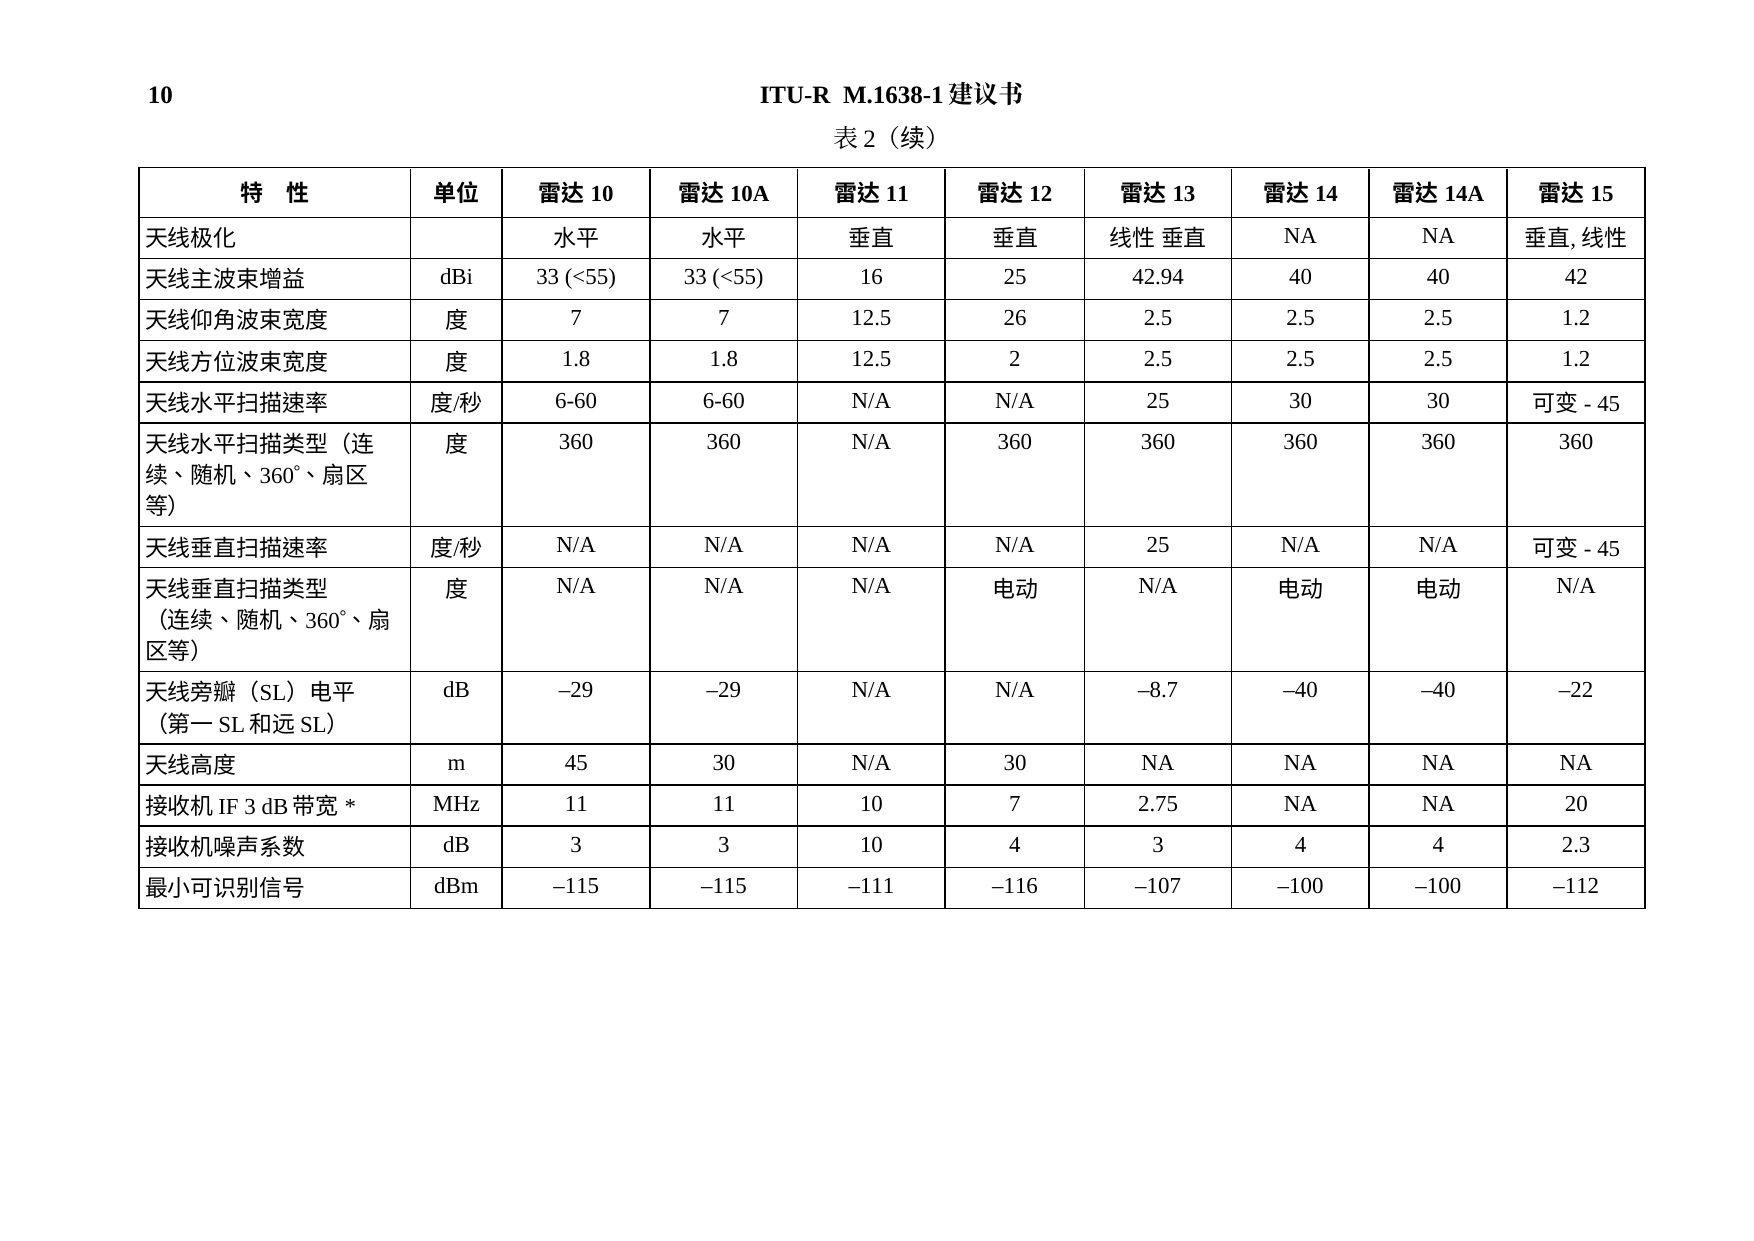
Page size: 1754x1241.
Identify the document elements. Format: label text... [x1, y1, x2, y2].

table_header 雷达 14 [1232, 168, 1369, 216]
table_cell N/A [651, 527, 797, 567]
table_cell 1.2 [1508, 300, 1644, 340]
table_cell N/A [798, 568, 944, 671]
table_cell 2.5 [1370, 300, 1506, 340]
table_cell 16 [798, 259, 944, 299]
table_cell 33 (<55) [651, 259, 797, 299]
table_cell 垂直 [946, 218, 1084, 257]
table_cell 1.8 [503, 341, 649, 381]
table_cell N/A [503, 568, 649, 671]
table_cell 7 [503, 300, 649, 340]
table_cell 垂直 [798, 218, 944, 257]
table_cell 7 [946, 786, 1084, 825]
table_header 单位 [411, 168, 502, 216]
table_cell NA [1232, 745, 1368, 784]
table_cell 4 [1232, 827, 1368, 866]
table_cell 度/秒 [411, 383, 501, 422]
table_cell –40 [1232, 672, 1368, 743]
table_header 特 性 [140, 168, 410, 216]
table_cell 垂直, 线性 [1508, 218, 1644, 257]
table_cell 可变 - 45 [1508, 527, 1644, 567]
table_cell 20 [1508, 786, 1644, 825]
table_cell 33 (<55) [503, 259, 649, 299]
table_cell 度/秒 [411, 527, 501, 567]
table_cell dB [411, 672, 501, 743]
table_cell –22 [1508, 672, 1644, 743]
table_cell 度 [411, 300, 501, 340]
table_cell [411, 218, 501, 257]
table_cell 可变 - 45 [1508, 383, 1644, 422]
table_cell 线性 垂直 [1085, 218, 1231, 257]
table_cell 45 [503, 745, 649, 784]
table_cell 10 [798, 786, 944, 825]
table_cell 1.8 [651, 341, 797, 381]
table_cell N/A [946, 527, 1084, 567]
table_cell 度 [411, 341, 501, 381]
table_cell 2.3 [1508, 827, 1644, 866]
table_cell 3 [1085, 827, 1231, 866]
table_cell 30 [946, 745, 1084, 784]
table_cell N/A [798, 672, 944, 743]
table_header 雷达 13 [1085, 168, 1231, 216]
table_cell 3 [651, 827, 797, 866]
table_cell N/A [1370, 527, 1506, 567]
table_cell N/A [651, 568, 797, 671]
table_cell 26 [946, 300, 1084, 340]
table_cell 360 [651, 424, 797, 526]
table_cell 6-60 [651, 383, 797, 422]
table_cell 6-60 [503, 383, 649, 422]
table_cell N/A [946, 383, 1084, 422]
table_cell 天线主波束增益 [140, 259, 410, 299]
table_cell 360 [946, 424, 1084, 526]
table_cell 4 [1370, 827, 1506, 866]
table_cell NA [1232, 218, 1368, 257]
table_cell –29 [503, 672, 649, 743]
table_cell 12.5 [798, 300, 944, 340]
table_cell 天线高度 [140, 745, 410, 784]
table_cell N/A [503, 527, 649, 567]
table_cell 42 [1508, 259, 1644, 299]
table_cell –8.7 [1085, 672, 1231, 743]
table_cell MHz [411, 786, 501, 825]
table_cell 电动 [1370, 568, 1506, 671]
table_cell 11 [503, 786, 649, 825]
table_cell 7 [651, 300, 797, 340]
table_cell 度 [411, 568, 501, 671]
table_cell –116 [946, 868, 1084, 907]
text 表2（续） [148, 118, 1636, 154]
table_header 雷达 15 [1508, 168, 1644, 216]
table_cell 天线水平扫描类型（连 续、随机、360、扇区 等） [140, 424, 410, 526]
table_cell 天线仰角波束宽度 [140, 300, 410, 340]
table_cell 天线方位波束宽度 [140, 341, 410, 381]
table_cell 10 [798, 827, 944, 866]
table_header 雷达 10 [503, 168, 650, 216]
table_cell 25 [946, 259, 1084, 299]
table_cell –111 [798, 868, 944, 907]
table_cell N/A [798, 745, 944, 784]
table_cell 2.5 [1370, 341, 1506, 381]
table_cell 电动 [1232, 568, 1368, 671]
table_header 雷达 11 [798, 168, 945, 216]
table_cell 2.5 [1085, 341, 1231, 381]
table_cell 天线水平扫描速率 [140, 383, 410, 422]
table_cell NA [1232, 786, 1368, 825]
table_cell 2.75 [1085, 786, 1231, 825]
table_cell NA [1370, 218, 1506, 257]
table_cell 天线垂直扫描速率 [140, 527, 410, 567]
table_cell –107 [1085, 868, 1231, 907]
table_cell 最小可识别信号 [140, 868, 410, 907]
table_cell N/A [798, 383, 944, 422]
table_cell 11 [651, 786, 797, 825]
table_cell –29 [651, 672, 797, 743]
table_cell 360 [503, 424, 649, 526]
table_cell 2 [946, 341, 1084, 381]
table_cell 40 [1232, 259, 1368, 299]
table_cell –115 [651, 868, 797, 907]
table_cell 天线垂直扫描类型 （连续、随机、360、扇区等） [140, 568, 410, 671]
table_cell 360 [1370, 424, 1506, 526]
table_cell –100 [1370, 868, 1506, 907]
table_cell –40 [1370, 672, 1506, 743]
table_cell NA [1085, 745, 1231, 784]
table_cell –115 [503, 868, 649, 907]
table_cell 40 [1370, 259, 1506, 299]
table_header 雷达 10A [651, 168, 797, 216]
table_cell 30 [1370, 383, 1506, 422]
table_cell 25 [1085, 383, 1231, 422]
table_cell dB [411, 827, 501, 866]
table_cell 天线极化 [140, 218, 410, 257]
table_cell 2.5 [1232, 300, 1368, 340]
table_cell 1.2 [1508, 341, 1644, 381]
table_cell 360 [1085, 424, 1231, 526]
table_cell NA [1370, 745, 1506, 784]
table_cell 天线旁瓣（SL）电平 （第一SL和远SL） [140, 672, 410, 743]
table_cell N/A [946, 672, 1084, 743]
table_cell N/A [1232, 527, 1368, 567]
table_cell 接收机噪声系数 [140, 827, 410, 866]
table_cell 360 [1508, 424, 1644, 526]
table_cell N/A [1508, 568, 1644, 671]
table_cell N/A [1085, 568, 1231, 671]
table_cell 360 [1232, 424, 1368, 526]
table_cell NA [1508, 745, 1644, 784]
table_cell 12.5 [798, 341, 944, 381]
table_cell N/A [798, 424, 944, 526]
table_cell 度 [411, 424, 501, 526]
table_cell 4 [946, 827, 1084, 866]
table_cell 水平 [503, 218, 649, 257]
table_cell dBm [411, 868, 501, 907]
table_cell 接收机IF 3 dB带宽 * [140, 786, 410, 825]
table_cell –100 [1232, 868, 1368, 907]
table_cell –112 [1508, 868, 1644, 907]
table_header 雷达 14A [1370, 168, 1507, 216]
table_header 雷达 12 [946, 168, 1084, 216]
table_cell 25 [1085, 527, 1231, 567]
table_cell 水平 [651, 218, 797, 257]
table_cell dBi [411, 259, 501, 299]
table_cell 2.5 [1232, 341, 1368, 381]
table_cell N/A [798, 527, 944, 567]
table_cell 42.94 [1085, 259, 1231, 299]
table_cell NA [1370, 786, 1506, 825]
table_cell m [411, 745, 501, 784]
table_cell 30 [651, 745, 797, 784]
table_cell 3 [503, 827, 649, 866]
table_cell 30 [1232, 383, 1368, 422]
table_cell 电动 [946, 568, 1084, 671]
table_cell 2.5 [1085, 300, 1231, 340]
